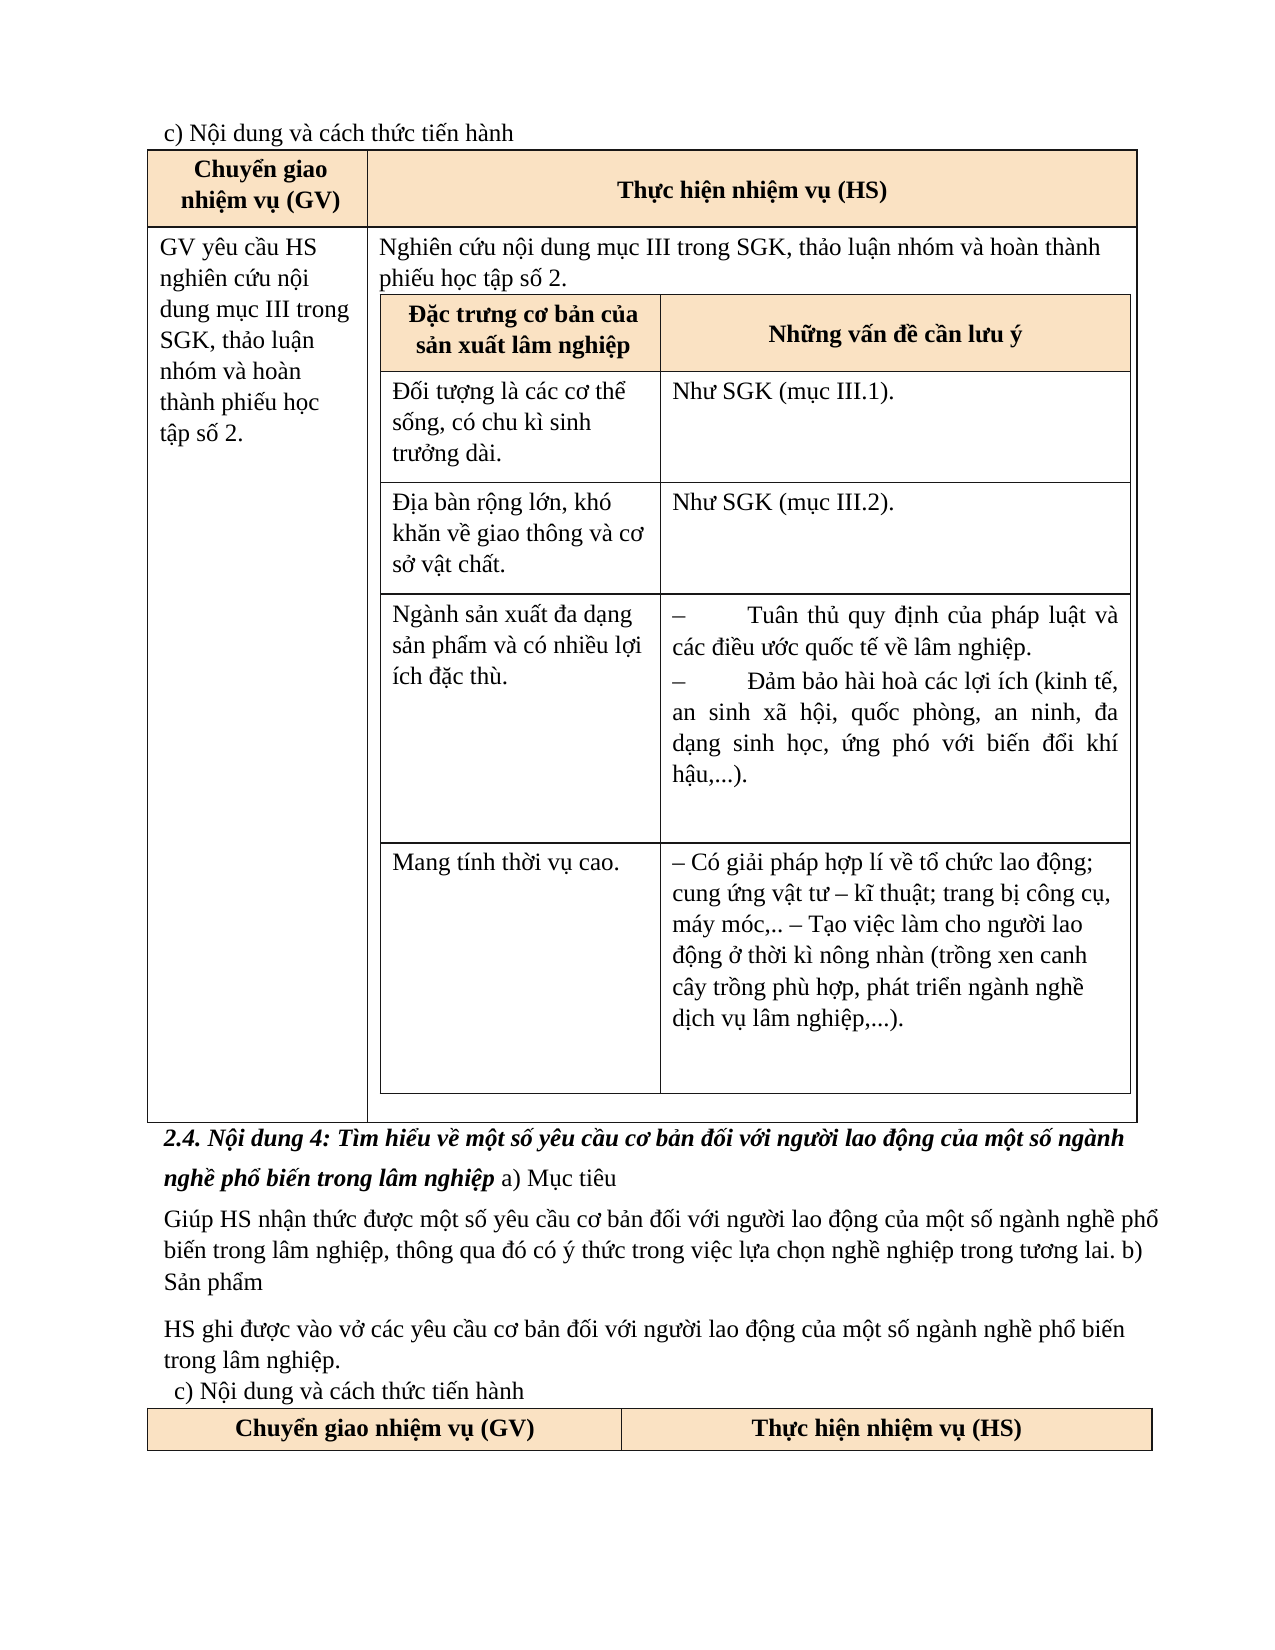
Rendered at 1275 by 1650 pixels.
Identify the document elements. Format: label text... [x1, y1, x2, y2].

table_cell GV yêu cầu HS nghiên cứu nội dung mục III trong SGK, thảo luận nhóm và hoàn thành phiếu học tập số 2. [148, 228, 367, 1122]
table_header Chuyển giao nhiệm vụ (GV) [148, 151, 367, 226]
table_cell Nghiên cứu nội dung mục III trong SGK, thảo luận nhóm và hoàn thành phiếu học tập số 2. [368, 228, 1136, 1122]
text c) Nội dung và cách thức tiến hành [174, 1376, 1180, 1405]
text c) Nội dung và cách thức tiến hành [163, 118, 1180, 147]
table_header Thực hiện nhiệm vụ (HS) [368, 151, 1136, 226]
text HS ghi được vào vở các yêu cầu cơ bản đối với người lao động của một số ngành nghề phổ biến trong lâm nghiệp. [163, 1314, 1180, 1374]
table_header Thực hiện nhiệm vụ (HS) [622, 1409, 1151, 1450]
text Giúp HS nhận thức được một số yêu cầu cơ bản đối với người lao động của một số ngành nghề phổ biến trong lâm nghiệp, thông qua đó có ý thức trong việc lựa chọn nghề nghiệp trong tương lai. b) Sản phẩm [163, 1204, 1169, 1295]
table_header Chuyển giao nhiệm vụ (GV) [148, 1409, 621, 1450]
text 2.4. Nội dung 4: Tìm hiểu về một số yêu cầu cơ bản đối với người lao động của một số ngành nghề phổ biến trong lâm nghiệp a) Mục tiêu [163, 1123, 1169, 1192]
